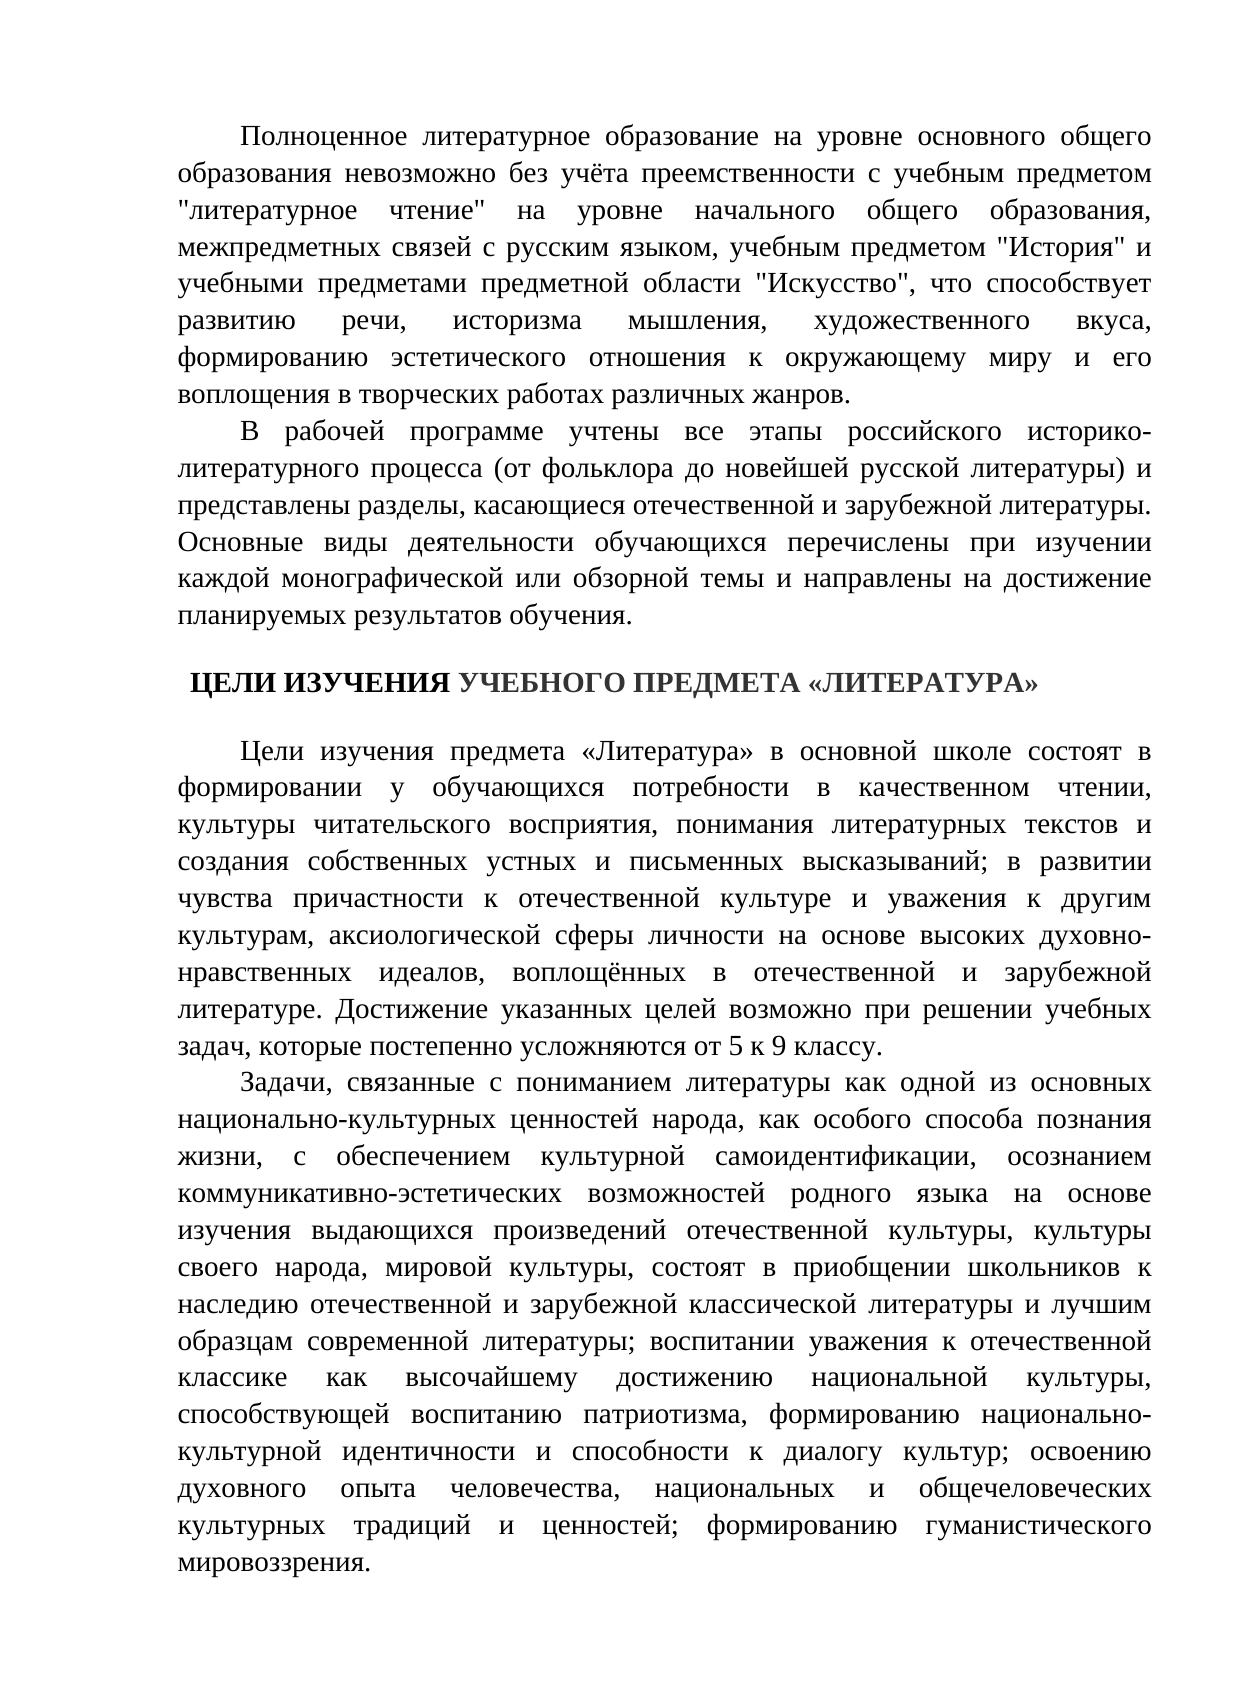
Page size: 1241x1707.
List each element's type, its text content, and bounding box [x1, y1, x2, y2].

text Цели изучения предмета «Литература» в основной школе состоят в формировании у обучающихся потребности в качественном чтении, культуры читательского восприятия, понимания литературных текстов и создания собственных устных и письменных высказываний; в развитии чувства причастности к отечественной культуре и уважения к другим культурам, аксиологической сферы личности на основе высоких духовно-нравственных идеалов, воплощённых в отечественной и зарубежной литературе. Достижение указанных целей возможно при решении учебных задач, которые постепенно усложняются от 5 к 9 классу. [177, 733, 1152, 1061]
text Задачи, связанные с пониманием литературы как одной из основных национально-культурных ценностей народа, как особого способа познания жизни, с обеспечением культурной самоидентификации, осознанием коммуникативно-эстетических возможностей родного языка на основе изучения выдающихся произведений отечественной культуры, культуры своего народа, мировой культуры, состоят в приобщении школьников к наследию отечественной и зарубежной классической литературы и лучшим образцам современной литературы; воспитании уважения к отечественной классике как высочайшему достижению национальной культуры, способствующей воспитанию патриотизма, формированию национально-культурной идентичности и способности к диалогу культур; освоению духовного опыта человечества, национальных и общечеловеческих культурных традиций и ценностей; формированию гуманистического мировоззрения. [177, 1064, 1152, 1577]
text В рабочей программе учтены все этапы российского историко-литературного процесса (от фольклора до новейшей русской литературы) и представлены разделы, касающиеся отечественной и зарубежной литературы. Основные виды деятельности обучающихся перечислены при изучении каждой монографической или обзорной темы и направлены на достижение планируемых результатов обучения. [177, 413, 1152, 631]
text Полноценное литературное образование на уровне основного общего образования невозможно без учёта преемственности с учебным предметом "литературное чтение" на уровне начального общего образования, межпредметных связей с русским языком, учебным предметом "История" и учебными предметами предметной области "Искусство", что способствует развитию речи, историзма мышления, художественного вкуса, формированию эстетического отношения к окружающему миру и его воплощения в творческих работах различных жанров. [177, 118, 1152, 410]
text ЦЕЛИ ИЗУЧЕНИЯ УЧЕБНОГО ПРЕДМЕТА «ЛИТЕРАТУРА» [190, 665, 1152, 699]
